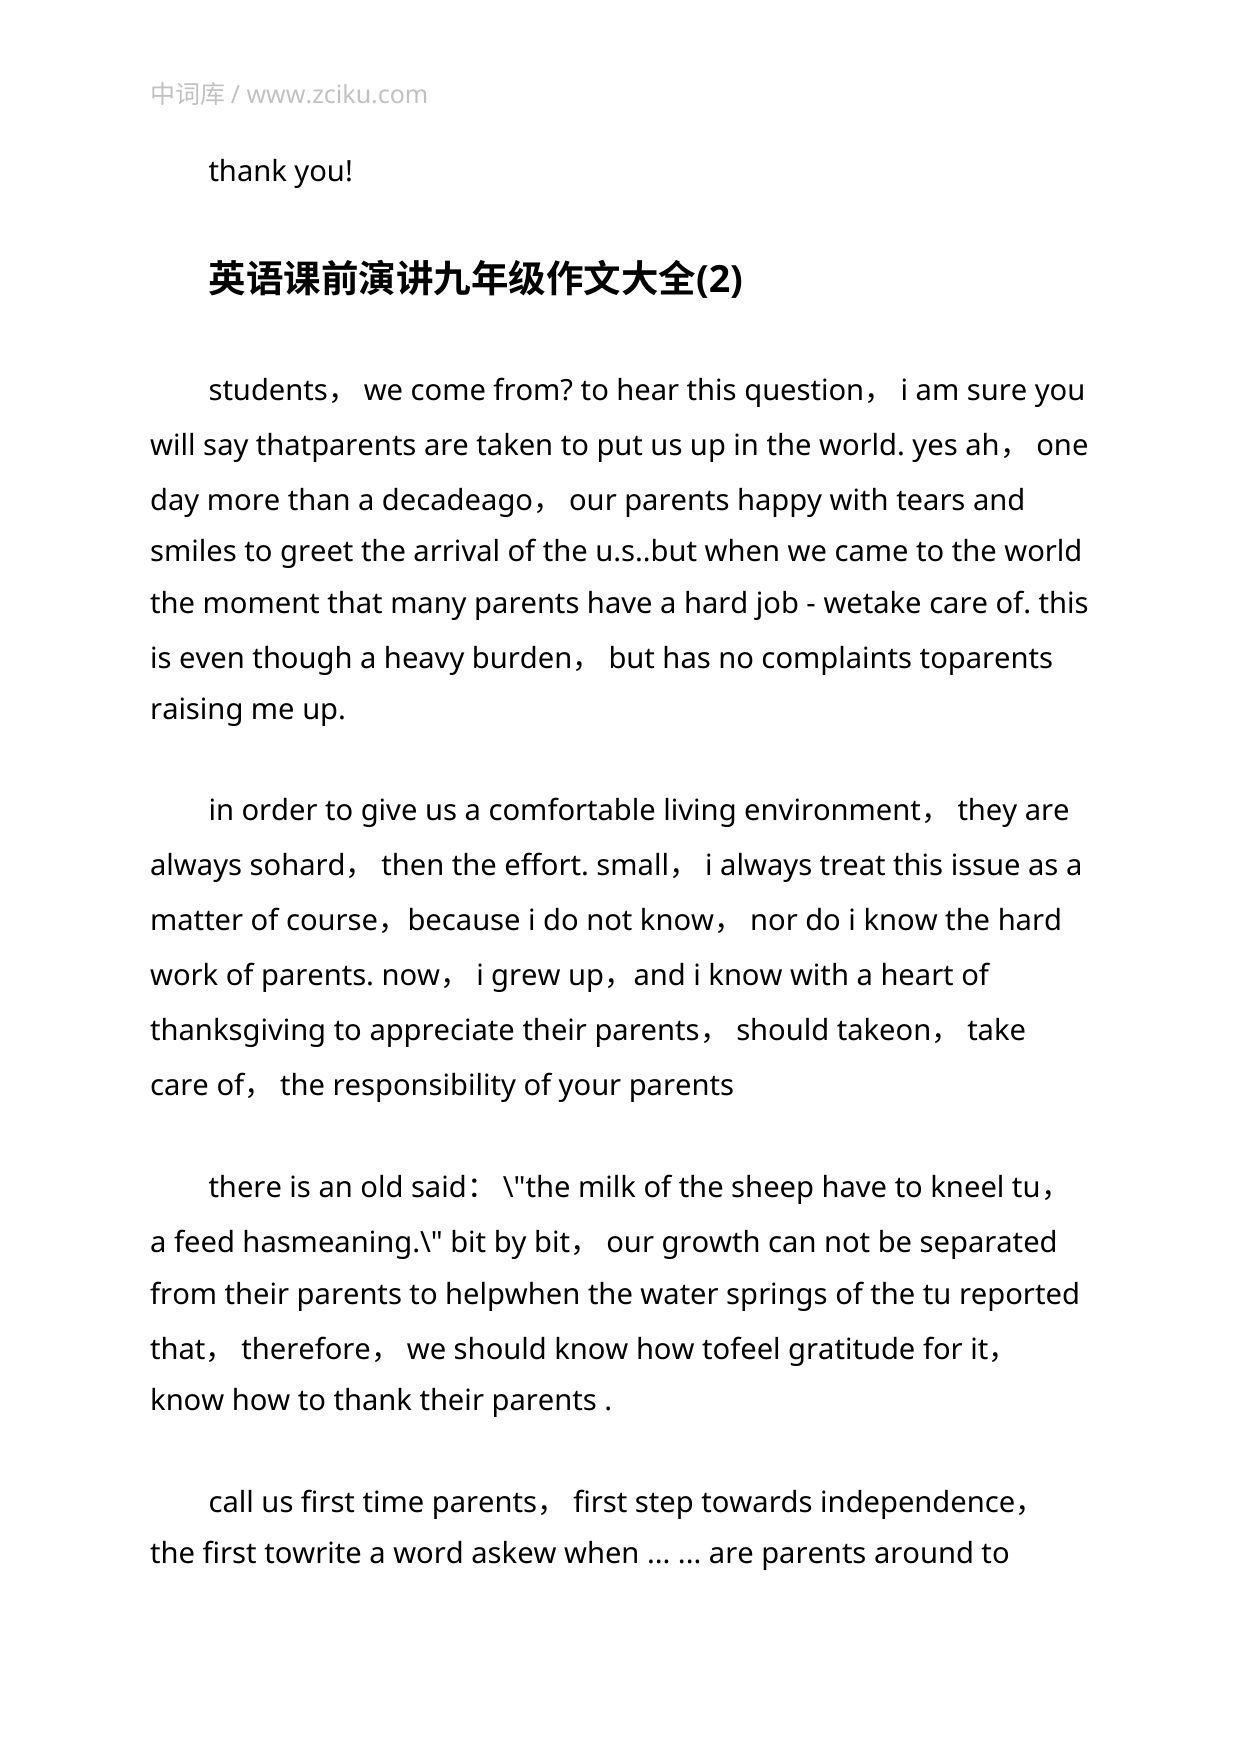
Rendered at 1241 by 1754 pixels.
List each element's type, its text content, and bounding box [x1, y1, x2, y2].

text in order to give us a comfortable living environment， they are always sohard， then the effort. small， i always treat this issue as a matter of course，because i do not know， nor do i know the hard work of parents. now， i grew up，and i know with a heart of thanksgiving to appreciate their parents， should takeon， take care of， the responsibility of your parents [150, 787, 1090, 1104]
text students， we come from? to hear this question， i am sure you will say thatparents are taken to put us up in the world. yes ah， one day more than a decadeago， our parents happy with tears and smiles to greet the arrival of the u.s..but when we came to the world the moment that many parents have a hard job - wetake care of. this is even though a heavy burden， but has no complaints toparents raising me up. [150, 366, 1090, 728]
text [150, 1478, 1090, 1572]
text there is an old said： \"the milk of the sheep have to kneel tu， a feed hasmeaning.\" bit by bit， our growth can not be separated from their parents to helpwhen the water springs of the tu reported that， therefore， we should know how tofeel gratitude for it， know how to thank their parents . [150, 1164, 1090, 1419]
text 英语课前演讲九年级作文大全(2) [150, 248, 1090, 303]
text thank you! [150, 150, 1090, 190]
